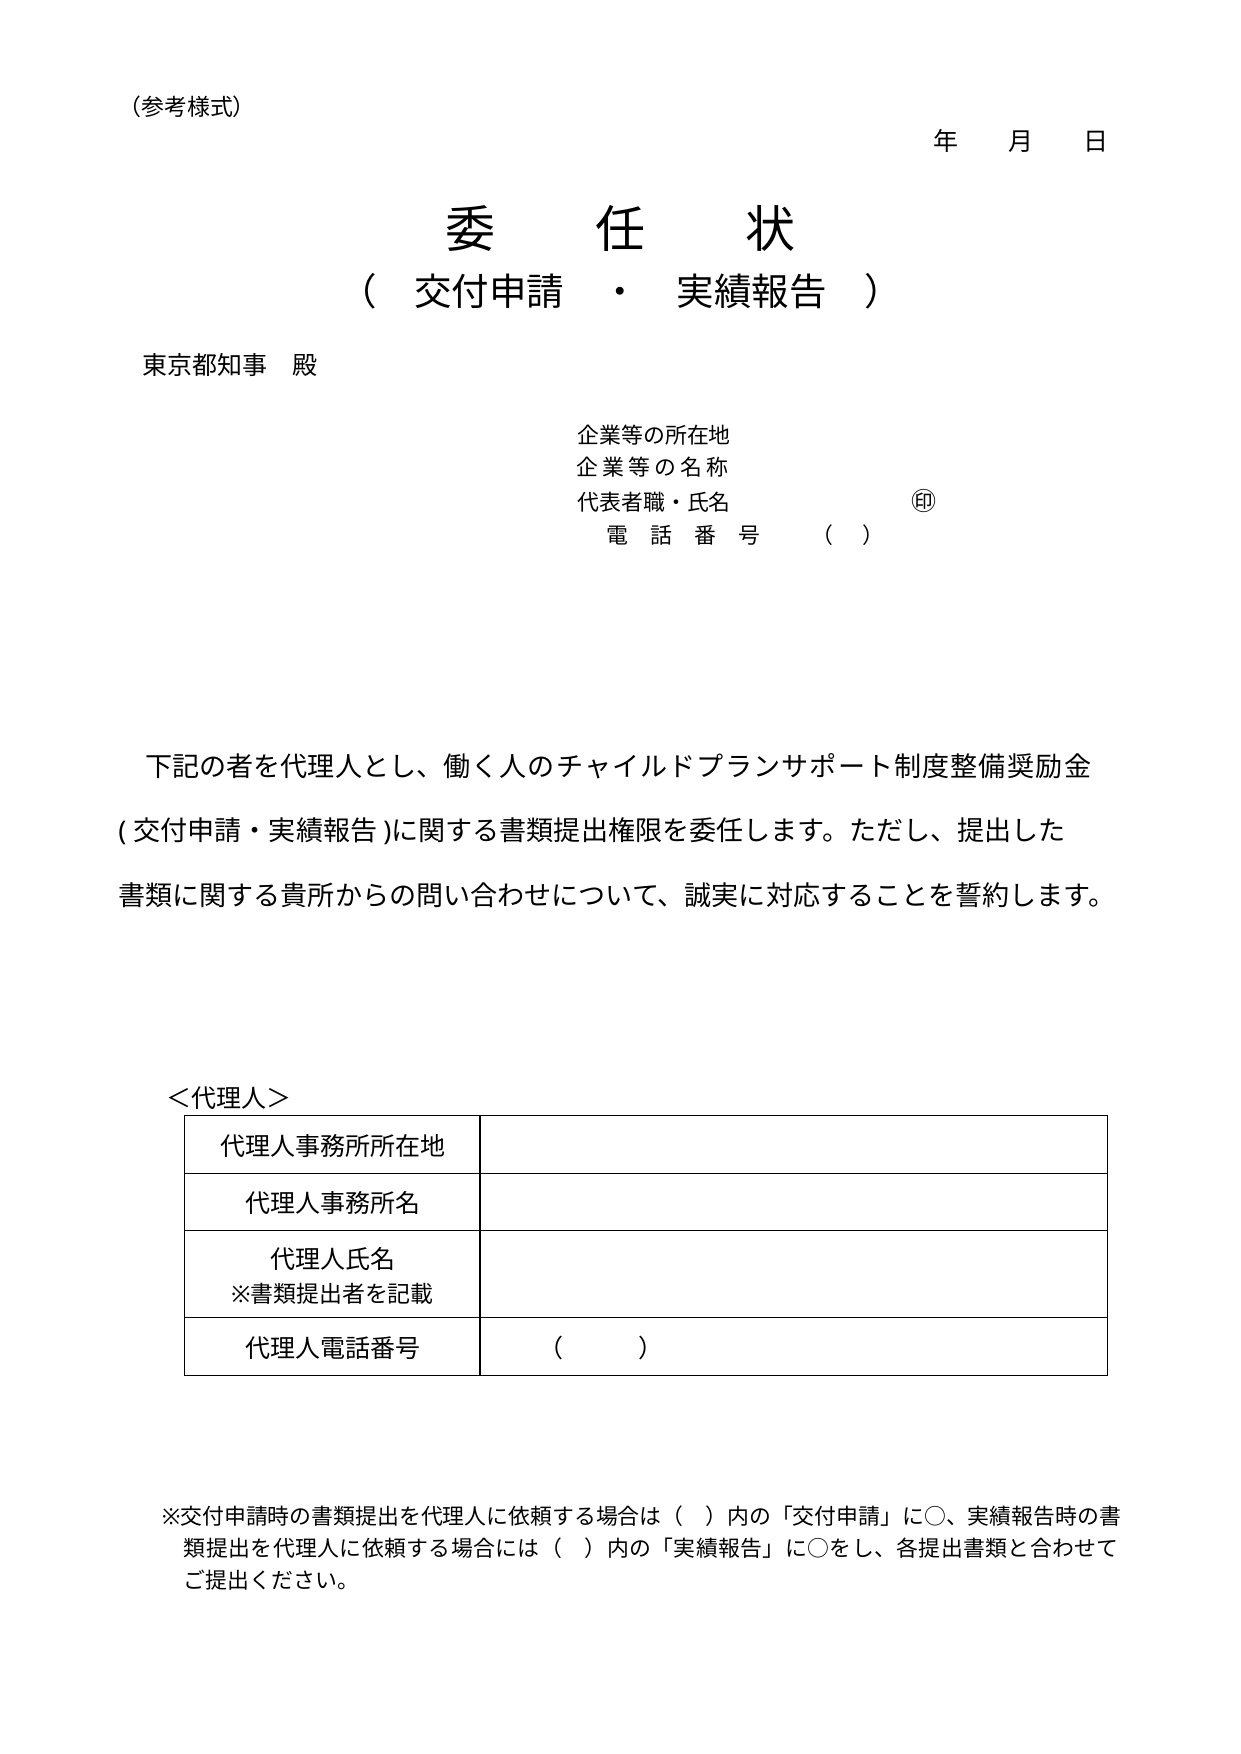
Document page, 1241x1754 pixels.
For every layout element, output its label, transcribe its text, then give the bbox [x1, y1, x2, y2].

table_header [481, 1116, 1107, 1173]
table_cell 代理人電話番号 [185, 1318, 479, 1375]
table_cell 代理人事務所名 [185, 1174, 479, 1230]
text 委 任 状 [118, 189, 1122, 262]
text （参考様式） [118, 89, 1122, 122]
table_cell （ ） [481, 1318, 1107, 1375]
table_cell 代理人氏名 ※書類提出者を記載 [185, 1231, 479, 1317]
text （ 交付申請 ・ 実績報告 ） [118, 262, 1122, 316]
table_header 代理人事務所所在地 [185, 1116, 479, 1173]
text 書類に関する貴所からの問い合わせについて、誠実に対応することを誓約します。 [118, 873, 1122, 913]
text 企業等の名称 [118, 450, 1118, 482]
text 東京都知事 殿 [118, 346, 1122, 382]
text 企業等の所在地 [118, 418, 1122, 450]
text 電話番号 （ ） [118, 518, 1122, 549]
table_cell [481, 1174, 1107, 1230]
text ※交付申請時の書類提出を代理人に依頼する場合は（ ）内の「交付申請」に○、実績報告時の書類提出を代理人に依頼する場合には（ ）内の「実績報告」に○をし、各提出書類と合わせてご提出ください。 [162, 1499, 1122, 1594]
text 年 月 日 [118, 122, 1122, 158]
text ( 交付申請・実績報告 )に関する書類提出権限を委任します。ただし、提出した [118, 809, 1122, 848]
text 下記の者を代理人とし、働く人のチャイルドプランサポート制度整備奨励金 [118, 745, 1122, 784]
text ＜代理人＞ [118, 1079, 1122, 1115]
text 代表者職・氏名 ㊞ [118, 482, 1122, 518]
table_cell [481, 1231, 1107, 1317]
